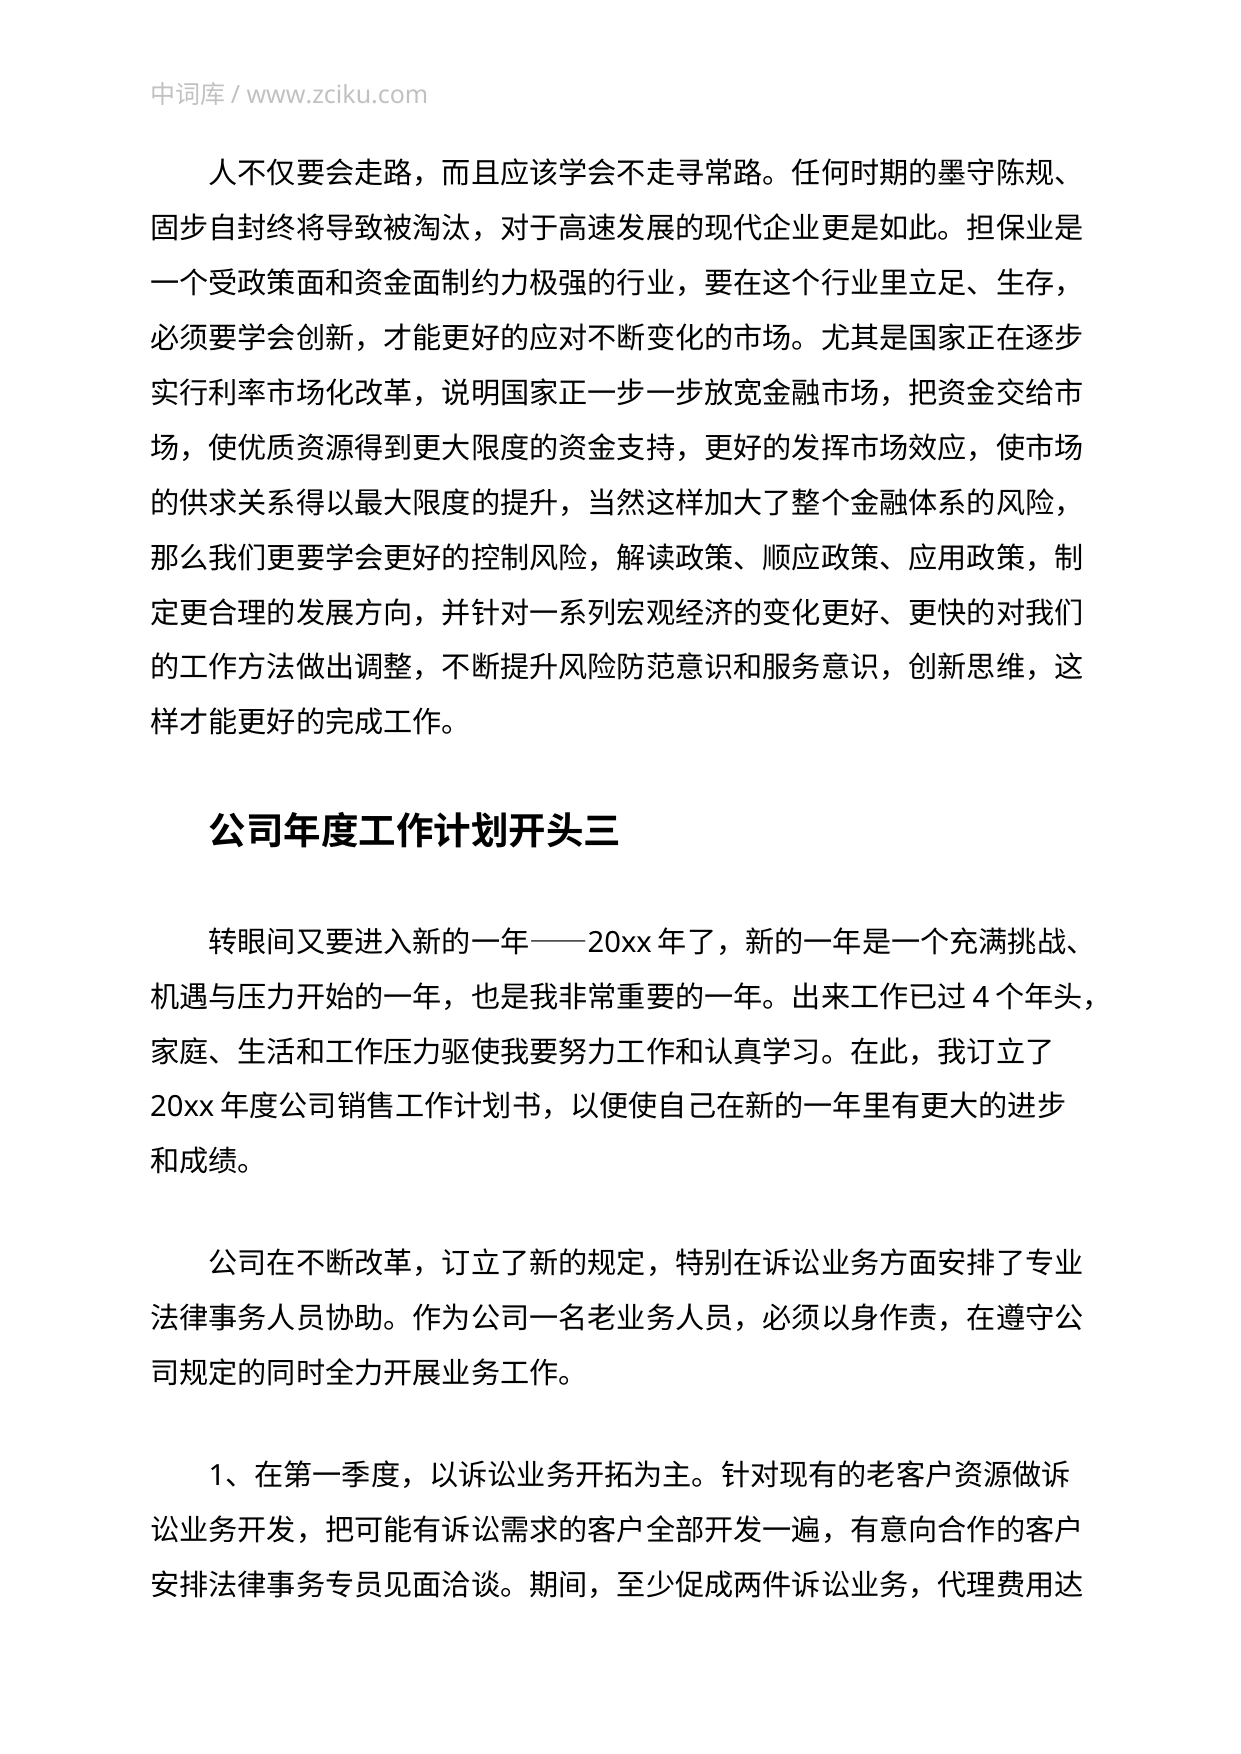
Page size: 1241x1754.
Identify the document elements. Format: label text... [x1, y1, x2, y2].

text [150, 1451, 1090, 1603]
text 公司在不断改革，订立了新的规定，特别在诉讼业务方面安排了专业法律事务人员协助。作为公司一名老业务人员，必须以身作责，在遵守公司规定的同时全力开展业务工作。 [150, 1240, 1090, 1392]
text 转眼间又要进入新的一年——20xx年了，新的一年是一个充满挑战、机遇与压力开始的一年，也是我非常重要的一年。出来工作已过4个年头，家庭、生活和工作压力驱使我要努力工作和认真学习。在此，我订立了20xx年度公司销售工作计划书，以便使自己在新的一年里有更大的进步和成绩。 [150, 918, 1090, 1180]
text 人不仅要会走路，而且应该学会不走寻常路。任何时期的墨守陈规、固步自封终将导致被淘汰，对于高速发展的现代企业更是如此。担保业是一个受政策面和资金面制约力极强的行业，要在这个行业里立足、生存，必须要学会创新，才能更好的应对不断变化的市场。尤其是国家正在逐步实行利率市场化改革，说明国家正一步一步放宽金融市场，把资金交给市场，使优质资源得到更大限度的资金支持，更好的发挥市场效应，使市场的供求关系得以最大限度的提升，当然这样加大了整个金融体系的风险，那么我们更要学会更好的控制风险，解读政策、顺应政策、应用政策，制定更合理的发展方向，并针对一系列宏观经济的变化更好、更快的对我们的工作方法做出调整，不断提升风险防范意识和服务意识，创新思维，这样才能更好的完成工作。 [150, 150, 1090, 741]
text 公司年度工作计划开头三 [150, 801, 1090, 855]
